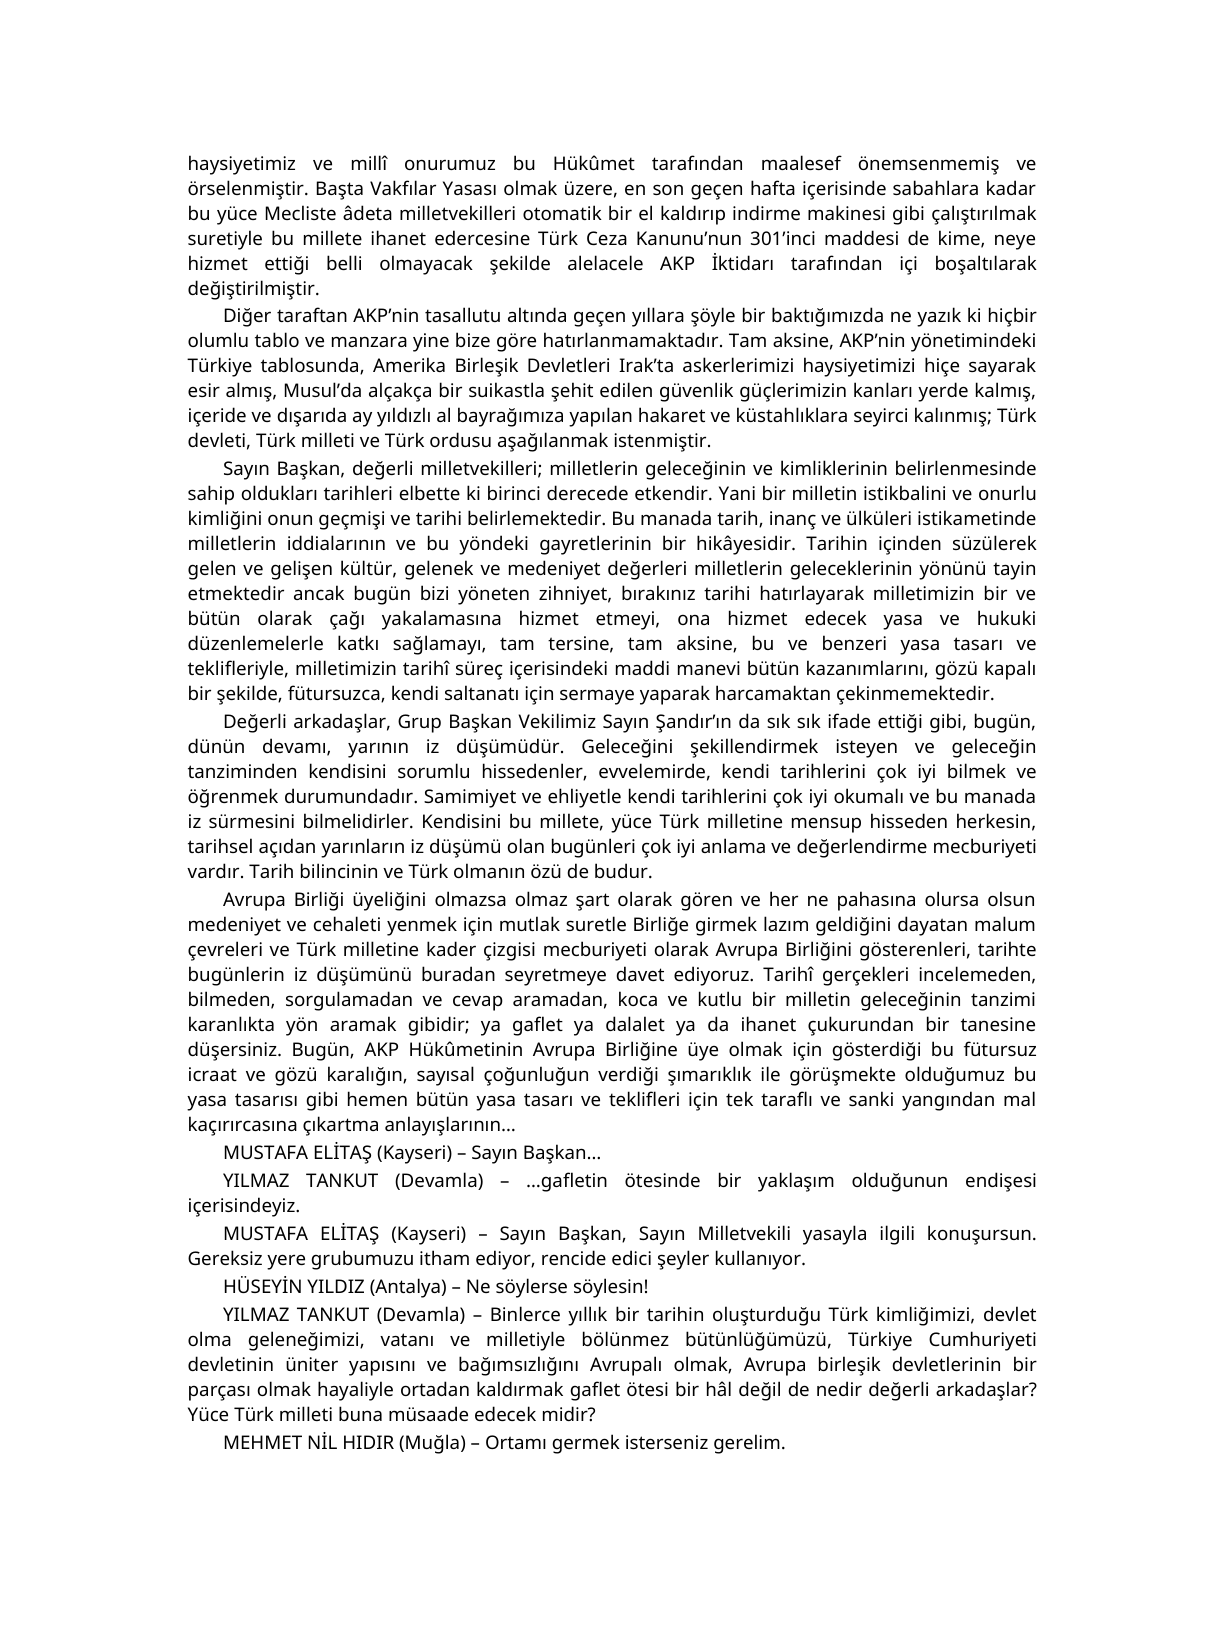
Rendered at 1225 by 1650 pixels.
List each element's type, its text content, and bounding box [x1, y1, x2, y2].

text Diğer taraftan AKP’nin tasallutu altında geçen yıllara şöyle bir baktığımızda ne yazık ki hiçbir olumlu tablo ve manzara yine bize göre hatırlanmamaktadır. Tam aksine, AKP’nin yönetimindeki Türkiye tablosunda, Amerika Birleşik Devletleri Irak’ta askerlerimizi haysiyetimizi hiçe sayarak esir almış, Musul’da alçakça bir suikastla şehit edilen güvenlik güçlerimizin kanları yerde kalmış, içeride ve dışarıda ay yıldızlı al bayrağımıza yapılan hakaret ve küstahlıklara seyirci kalınmış; Türk devleti, Türk milleti ve Türk ordusu aşağılanmak istenmiştir. [187, 303, 1037, 453]
text MUSTAFA ELİTAŞ (Kayseri) – Sayın Başkan… [187, 1139, 1037, 1164]
text MUSTAFA ELİTAŞ (Kayseri) – Sayın Başkan, Sayın Milletvekili yasayla ilgili konuşursun. Gereksiz yere grubumuzu itham ediyor, rencide edici şeyler kullanıyor. [187, 1220, 1037, 1270]
text YILMAZ TANKUT (Devamla) – …gafletin ötesinde bir yaklaşım olduğunun endişesi içerisindeyiz. [187, 1167, 1037, 1217]
text Sayın Başkan, değerli milletvekilleri; milletlerin geleceğinin ve kimliklerinin belirlenmesinde sahip oldukları tarihleri elbette ki birinci derecede etkendir. Yani bir milletin istikbalini ve onurlu kimliğini onun geçmişi ve tarihi belirlemektedir. Bu manada tarih, inanç ve ülküleri istikametinde milletlerin iddialarının ve bu yöndeki gayretlerinin bir hikâyesidir. Tarihin içinden süzülerek gelen ve gelişen kültür, gelenek ve medeniyet değerleri milletlerin geleceklerinin yönünü tayin etmektedir ancak bugün bizi yöneten zihniyet, bırakınız tarihi hatırlayarak milletimizin bir ve bütün olarak çağı yakalamasına hizmet etmeyi, ona hizmet edecek yasa ve hukuki düzenlemelerle katkı sağlamayı, tam tersine, tam aksine, bu ve benzeri yasa tasarı ve teklifleriyle, milletimizin tarihî süreç içerisindeki maddi manevi bütün kazanımlarını, gözü kapalı bir şekilde, fütursuzca, kendi saltanatı için sermaye yaparak harcamaktan çekinmemektedir. [187, 456, 1037, 706]
text YILMAZ TANKUT (Devamla) – Binlerce yıllık bir tarihin oluşturduğu Türk kimliğimizi, devlet olma geleneğimizi, vatanı ve milletiyle bölünmez bütünlüğümüzü, Türkiye Cumhuriyeti devletinin üniter yapısını ve bağımsızlığını Avrupalı olmak, Avrupa birleşik devletlerinin bir parçası olmak hayaliyle ortadan kaldırmak gaflet ötesi bir hâl değil de nedir değerli arkadaşlar? Yüce Türk milleti buna müsaade edecek midir? [187, 1301, 1037, 1426]
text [187, 150, 1037, 300]
text Avrupa Birliği üyeliğini olmazsa olmaz şart olarak gören ve her ne pahasına olursa olsun medeniyet ve cehaleti yenmek için mutlak suretle Birliğe girmek lazım geldiğini dayatan malum çevreleri ve Türk milletine kader çizgisi mecburiyeti olarak Avrupa Birliğini gösterenleri, tarihte bugünlerin iz düşümünü buradan seyretmeye davet ediyoruz. Tarihî gerçekleri incelemeden, bilmeden, sorgulamadan ve cevap aramadan, koca ve kutlu bir milletin geleceğinin tanzimi karanlıkta yön aramak gibidir; ya gaflet ya dalalet ya da ihanet çukurundan bir tanesine düşersiniz. Bugün, AKP Hükûmetinin Avrupa Birliğine üye olmak için gösterdiği bu fütursuz icraat ve gözü karalığın, sayısal çoğunluğun verdiği şımarıklık ile görüşmekte olduğumuz bu yasa tasarısı gibi hemen bütün yasa tasarı ve teklifleri için tek taraflı ve sanki yangından mal kaçırırcasına çıkartma anlayışlarının… [187, 887, 1037, 1137]
text HÜSEYİN YILDIZ (Antalya) – Ne söylerse söylesin! [187, 1273, 1037, 1298]
text MEHMET NİL HIDIR (Muğla) – Ortamı germek isterseniz gerelim. [187, 1429, 1037, 1454]
text Değerli arkadaşlar, Grup Başkan Vekilimiz Sayın Şandır’ın da sık sık ifade ettiği gibi, bugün, dünün devamı, yarının iz düşümüdür. Geleceğini şekillendirmek isteyen ve geleceğin tanziminden kendisini sorumlu hissedenler, evvelemirde, kendi tarihlerini çok iyi bilmek ve öğrenmek durumundadır. Samimiyet ve ehliyetle kendi tarihlerini çok iyi okumalı ve bu manada iz sürmesini bilmelidirler. Kendisini bu millete, yüce Türk milletine mensup hisseden herkesin, tarihsel açıdan yarınların iz düşümü olan bugünleri çok iyi anlama ve değerlendirme mecburiyeti vardır. Tarih bilincinin ve Türk olmanın özü de budur. [187, 709, 1037, 884]
